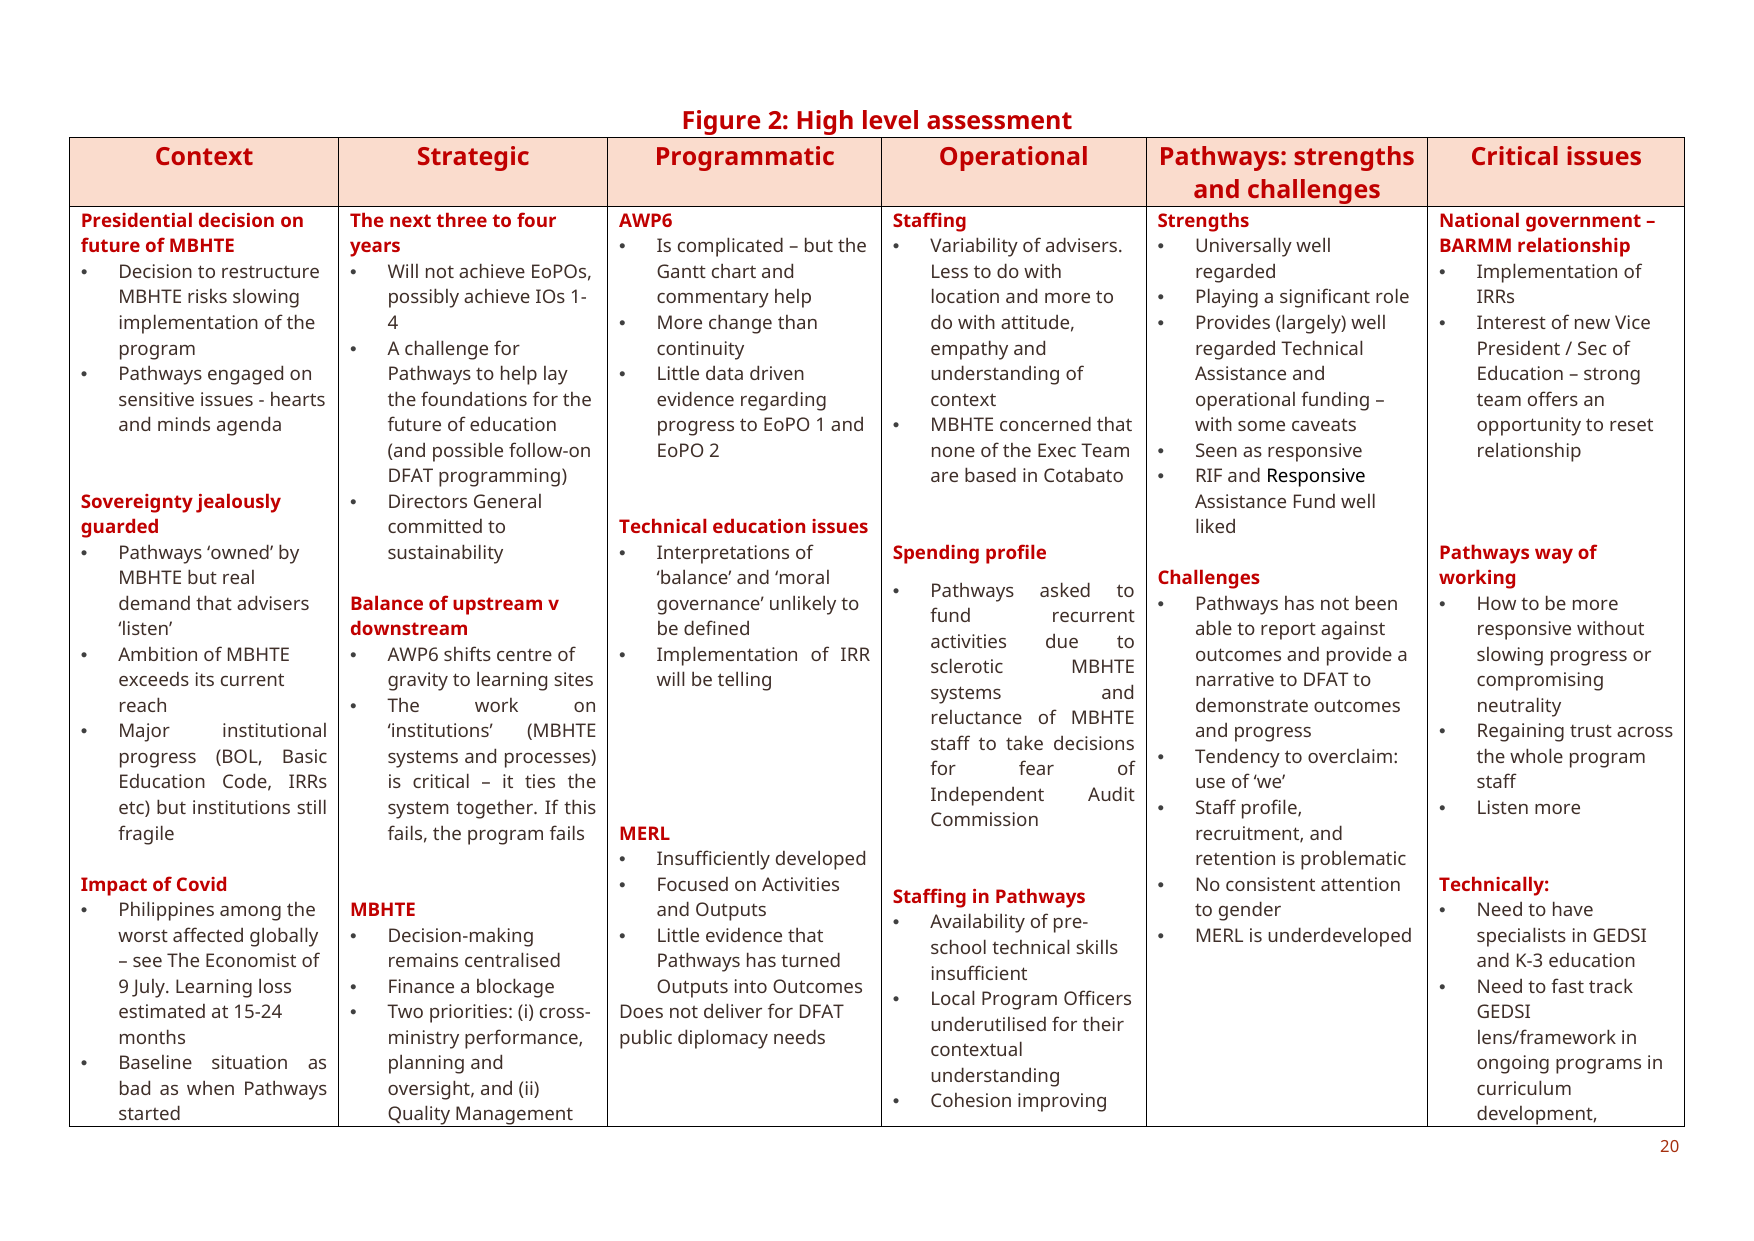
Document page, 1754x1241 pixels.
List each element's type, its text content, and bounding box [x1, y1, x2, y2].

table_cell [882, 207, 1146, 1126]
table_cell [339, 207, 607, 1126]
table_header Programmatic [608, 138, 881, 206]
table_header Critical issues [1428, 138, 1684, 206]
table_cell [1147, 207, 1427, 1126]
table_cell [608, 207, 881, 1126]
table_header Strategic [339, 138, 607, 206]
table_header Operational [882, 138, 1146, 206]
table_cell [70, 207, 338, 1126]
text Figure 2: High level assessment [75, 103, 1679, 137]
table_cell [1428, 207, 1684, 1126]
table_header Pathways: strengths and challenges [1147, 138, 1427, 206]
table_header Context [70, 138, 338, 206]
